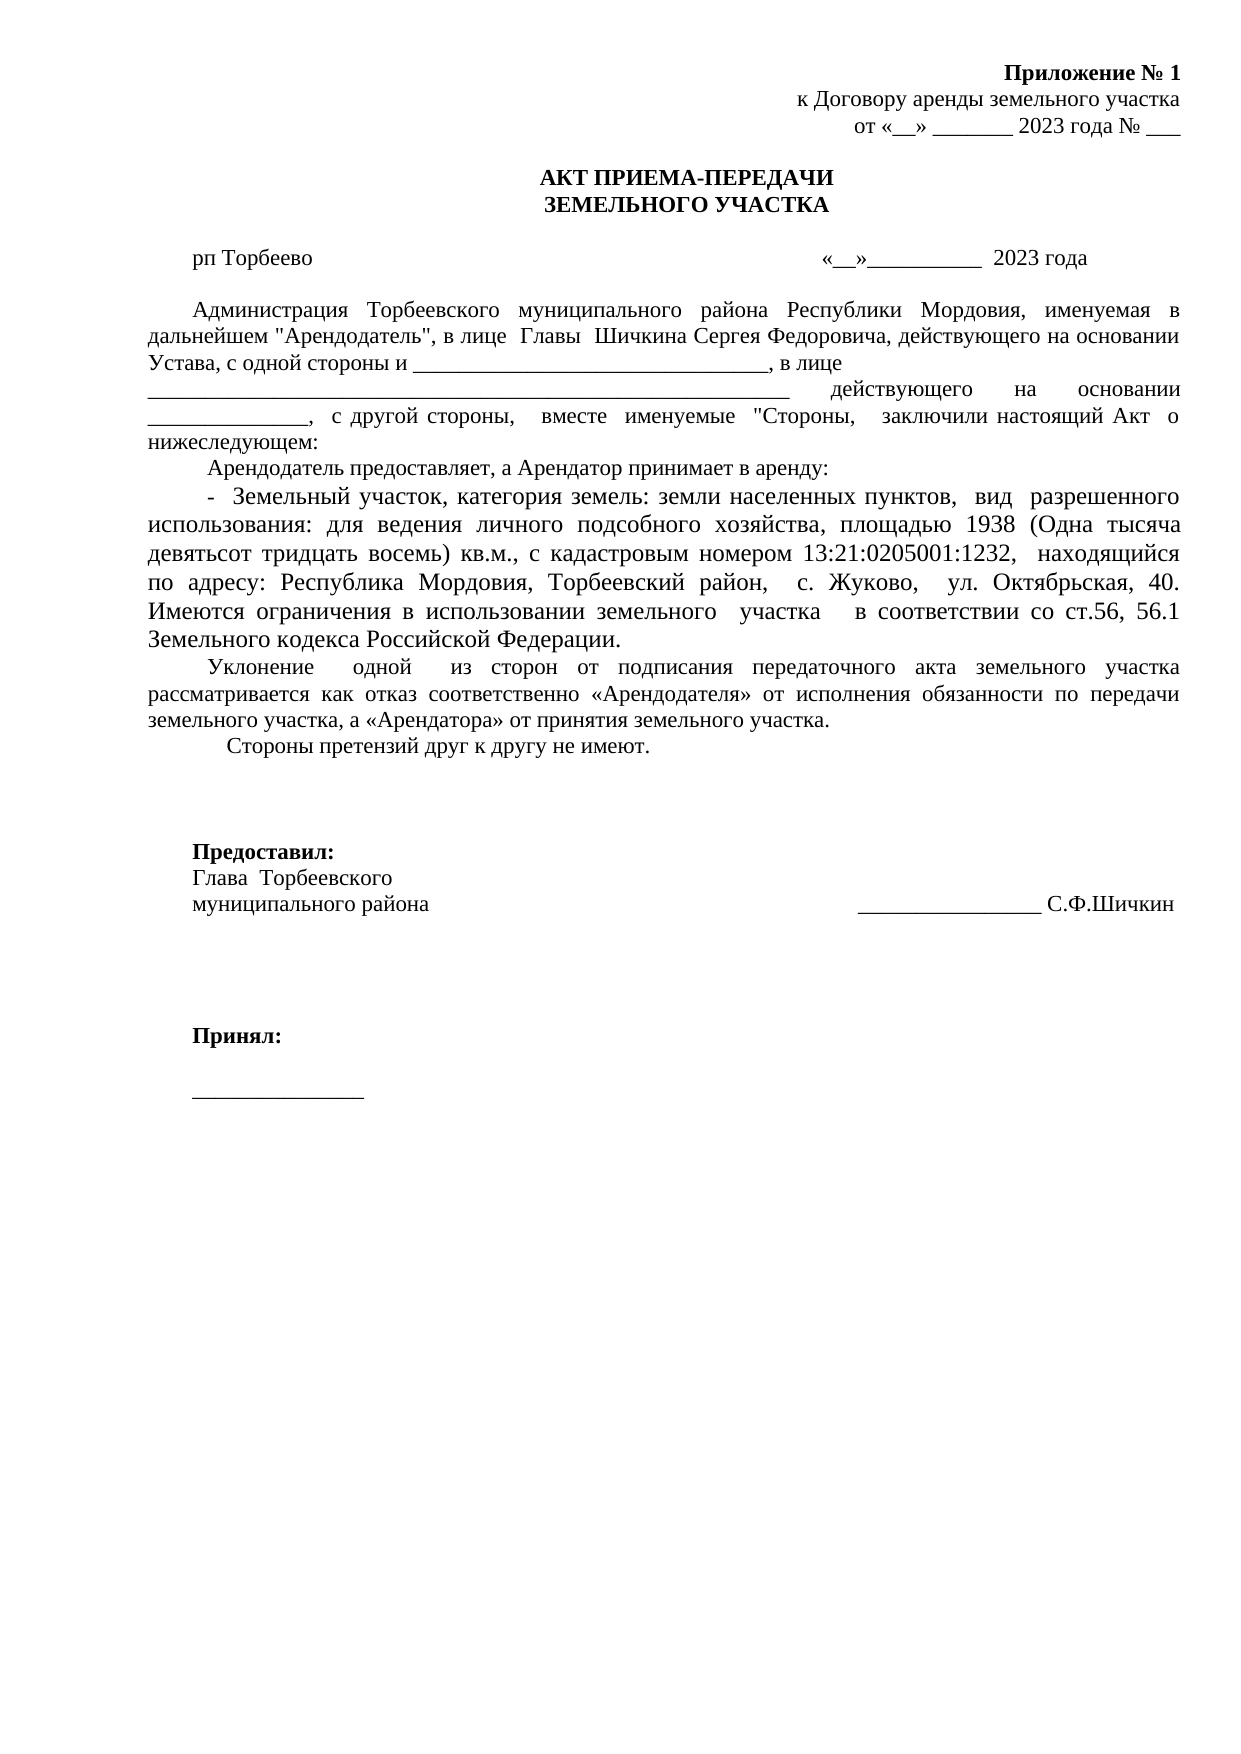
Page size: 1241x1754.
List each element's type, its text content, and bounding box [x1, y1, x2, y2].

text от «__» _______ 2023 года № ___ [148, 112, 1181, 138]
text Принял: [148, 1022, 1181, 1048]
text АКТ ПРИЕМА-ПЕРЕДАЧИ [148, 164, 1181, 191]
text рп Торбеево «__»__________ 2023 года [148, 243, 1181, 270]
text - Земельный участок, категория земель: земли населенных пунктов, вид разрешенного использования: для ведения личного подсобного хозяйства, площадью 1938 (Одна тысяча девятьсот тридцать восемь) кв.м., с кадастровым номером 13:21:0205001:1232, находящийся по адресу: Республика Мордовия, Торбеевский район, с. Жуково, ул. Октябрьская, 40. Имеются ограничения в использовании земельного участка в соответствии со ст.56, 56.1 Земельного кодекса Российской Федерации. [148, 481, 1181, 653]
text Администрация Торбеевского муниципального района Республики Мордовия, именуемая в дальнейшем "Арендодатель", в лице Главы Шичкина Сергея Федоровича, действующего на основании Устава, с одной стороны и _______________________________, в лице [148, 296, 1181, 375]
text Глава Торбеевского [148, 864, 1181, 890]
text Предоставил: [148, 838, 1181, 864]
text муниципального района ________________ С.Ф.Шичкин [148, 890, 1181, 917]
text Арендодатель предоставляет, а Арендатор принимает в аренду: [148, 454, 1181, 481]
text Уклонение одной из сторон от подписания передаточного акта земельного участка рассматривается как отказ соответственно «Арендодателя» от исполнения обязанности по передачи земельного участка, а «Арендатора» от принятия земельного участка. [148, 653, 1181, 732]
text ЗЕМЕЛЬНОГО УЧАСТКА [148, 191, 1181, 217]
text _______________ [148, 1075, 1181, 1101]
text Стороны претензий друг к другу не имеют. [148, 732, 1181, 759]
text Приложение № 1 [148, 59, 1181, 85]
text к Договору аренды земельного участка [148, 85, 1181, 112]
text ________________________________________________________ действующего на основании ______________, с другой стороны, вместе именуемые "Стороны, заключили настоящий Акт о нижеследующем: [148, 375, 1181, 454]
